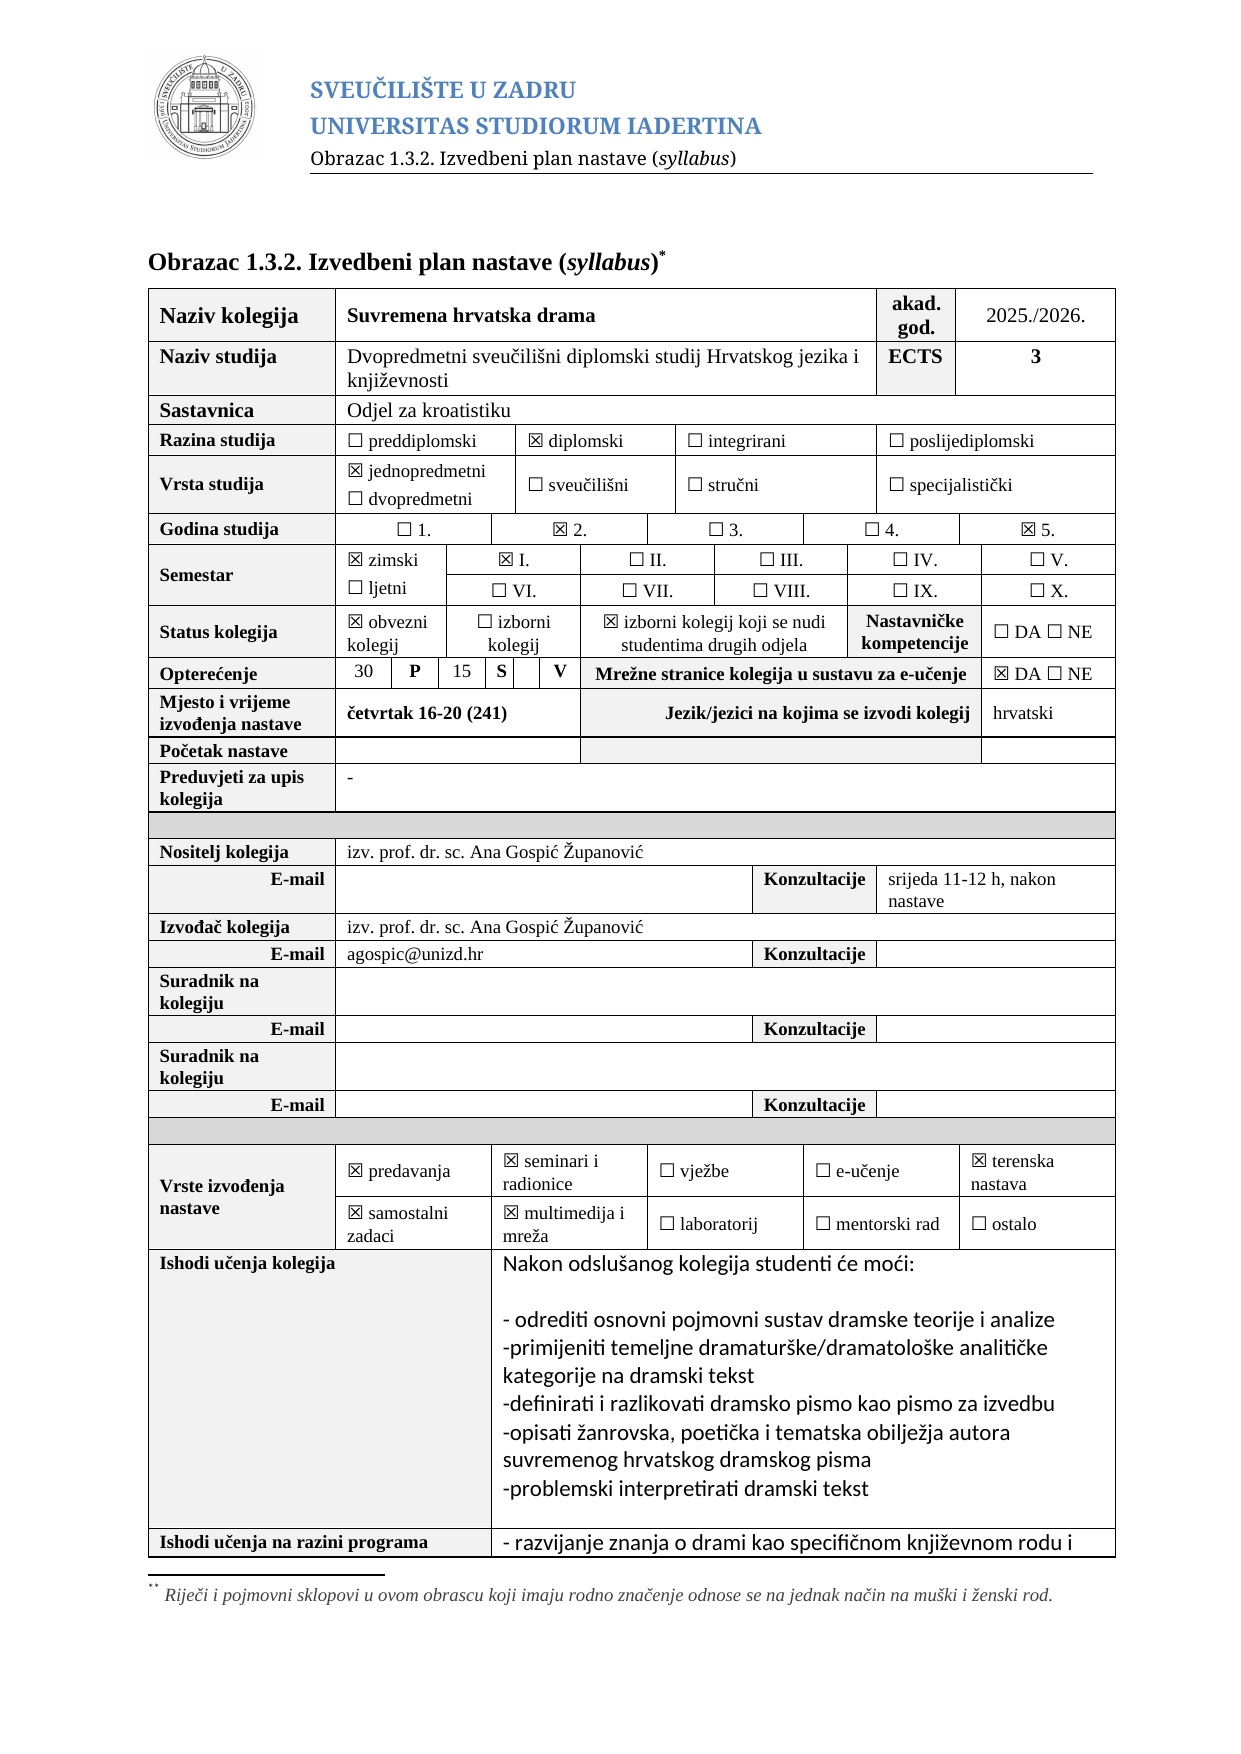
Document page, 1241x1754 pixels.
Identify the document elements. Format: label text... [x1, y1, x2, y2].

table_cell [877, 1016, 1115, 1042]
table_header Suvremena hrvatska drama [336, 289, 876, 341]
table_cell Konzultacije [753, 1016, 876, 1042]
table_cell E-mail [149, 941, 335, 967]
table_cell [149, 1118, 1115, 1144]
table_cell V. [982, 545, 1115, 574]
table_cell 1. [336, 514, 491, 543]
table_cell integrirani [676, 425, 876, 454]
table_cell [336, 1043, 1115, 1090]
table_cell S [486, 658, 513, 688]
table_cell X. [982, 575, 1115, 605]
table_cell Opterećenje [149, 658, 335, 688]
table_cell DA NE [982, 658, 1115, 688]
table_cell Dvopredmetni sveučilišni diplomski studij Hrvatskog jezika i književnosti [336, 342, 876, 394]
table_cell E-mail [149, 1016, 335, 1042]
table_cell [336, 738, 580, 763]
table_cell Vrste izvođenja nastave [149, 1145, 335, 1248]
table_cell [877, 1091, 1115, 1117]
table_cell VI. [447, 575, 580, 605]
table_cell Mjesto i vrijeme izvođenja nastave [149, 689, 335, 736]
table_cell Vrsta studija [149, 456, 335, 513]
table_cell izborni kolegij [447, 606, 580, 657]
table_cell multimedija i mreža [492, 1197, 647, 1248]
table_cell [149, 1529, 491, 1556]
table_cell Konzultacije [753, 1091, 876, 1117]
table_cell 4. [804, 514, 959, 543]
table_cell Odjel za kroatistiku [336, 396, 1115, 424]
table_cell Konzultacije [753, 866, 876, 913]
table_cell IV. [848, 545, 981, 574]
table_cell Semestar [149, 545, 335, 605]
table_cell VIII. [715, 575, 847, 605]
table_cell 3. [648, 514, 803, 543]
table_cell [336, 1091, 752, 1117]
table_cell Status kolegija [149, 606, 335, 657]
table_cell 5. [960, 514, 1115, 543]
table_cell [336, 1016, 752, 1042]
table_cell [336, 866, 752, 913]
table_cell [581, 738, 981, 763]
table_cell Jezik/jezici na kojima se izvodi kolegij [581, 689, 981, 736]
table_cell [149, 813, 1115, 838]
table_cell seminari i radionice [492, 1145, 647, 1196]
table_cell [982, 738, 1115, 763]
table_cell 3 [956, 342, 1115, 394]
table_cell Naziv studija [149, 342, 335, 394]
table_cell [877, 941, 1115, 967]
table_cell Mrežne stranice kolegija u sustavu za e-učenje [581, 658, 981, 688]
table_cell jednopredmetni dvopredmetni [336, 456, 515, 513]
table_cell [336, 968, 1115, 1015]
table_header 2025./2026. [956, 289, 1115, 341]
table_cell Nositelj kolegija [149, 839, 335, 865]
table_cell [492, 1529, 1115, 1556]
table_cell P [392, 658, 438, 688]
table_cell hrvatski [982, 689, 1115, 736]
table_cell terenska nastava [960, 1145, 1115, 1196]
table_cell Godina studija [149, 514, 335, 543]
table_cell e-učenje [804, 1145, 959, 1196]
table_cell diplomski [516, 425, 675, 454]
table_cell zimski ljetni [336, 545, 446, 605]
table_cell obvezni kolegij [336, 606, 446, 657]
table_cell Izvođač kolegija [149, 914, 335, 940]
table_cell stručni [676, 456, 876, 513]
table_header Naziv kolegija [149, 289, 335, 341]
table_cell samostalni zadaci [336, 1197, 491, 1248]
table_cell II. [581, 545, 714, 574]
table_cell [514, 658, 539, 688]
table_cell srijeda 11-12 h, nakon nastave [877, 866, 1115, 913]
table_cell Suradnik na kolegiju [149, 968, 335, 1015]
table_cell 2. [492, 514, 647, 543]
table_cell izborni kolegij koji se nudi studentima drugih odjela [581, 606, 847, 657]
table_cell Razina studija [149, 425, 335, 454]
table_cell predavanja [336, 1145, 491, 1196]
table_cell Ishodi učenja kolegija [149, 1250, 491, 1527]
table_cell DA NE [982, 606, 1115, 657]
table_cell ostalo [960, 1197, 1115, 1248]
table_cell sveučilišni [516, 456, 675, 513]
table_cell Nastavničke kompetencije [848, 606, 981, 657]
table_cell E-mail [149, 866, 335, 913]
table_cell Nakon odslušanog kolegija studenti će moći: - odrediti osnovni pojmovni sustav dramske teorije i analize -primijeniti temeljne dramaturške/dramatološke analitičke kategorije na dramski tekst -definirati i razlikovati dramsko pismo kao pismo za izvedbu -opisati žanrovska, poetička i tematska obilježja autora suvremenog hrvatskog dramskog pisma -problemski interpretirati dramski tekst [492, 1250, 1115, 1527]
table_cell E-mail [149, 1091, 335, 1117]
table_cell izv. prof. dr. sc. Ana Gospić Županović [336, 839, 1115, 865]
table_cell VII. [581, 575, 714, 605]
table_cell Sastavnica [149, 396, 335, 424]
table_cell I. [447, 545, 580, 574]
table_cell mentorski rad [804, 1197, 959, 1248]
table_cell vježbe [648, 1145, 803, 1196]
table_cell 30 [336, 658, 391, 688]
table_cell specijalistički [877, 456, 1115, 513]
table_cell ECTS [877, 342, 955, 394]
table_cell IX. [848, 575, 981, 605]
text Obrazac 1.3.2. Izvedbeni plan nastave (syllabus)* [148, 247, 1093, 275]
table_cell 15 [439, 658, 485, 688]
table_cell V [540, 658, 580, 688]
table_cell Početak nastave [149, 738, 335, 763]
table_cell četvrtak 16-20 (241) [336, 689, 580, 736]
table_cell III. [715, 545, 847, 574]
table_cell - [336, 764, 1115, 811]
table_cell Konzultacije [753, 941, 876, 967]
table_cell Suradnik na kolegiju [149, 1043, 335, 1090]
table_cell Preduvjeti za upis kolegija [149, 764, 335, 811]
table_header akad. god. [877, 289, 955, 341]
table_cell preddiplomski [336, 425, 515, 454]
table_cell poslijediplomski [877, 425, 1115, 454]
table_cell agospic@unizd.hr [336, 941, 752, 967]
table_cell izv. prof. dr. sc. Ana Gospić Županović [336, 914, 1115, 940]
table_cell laboratorij [648, 1197, 803, 1248]
